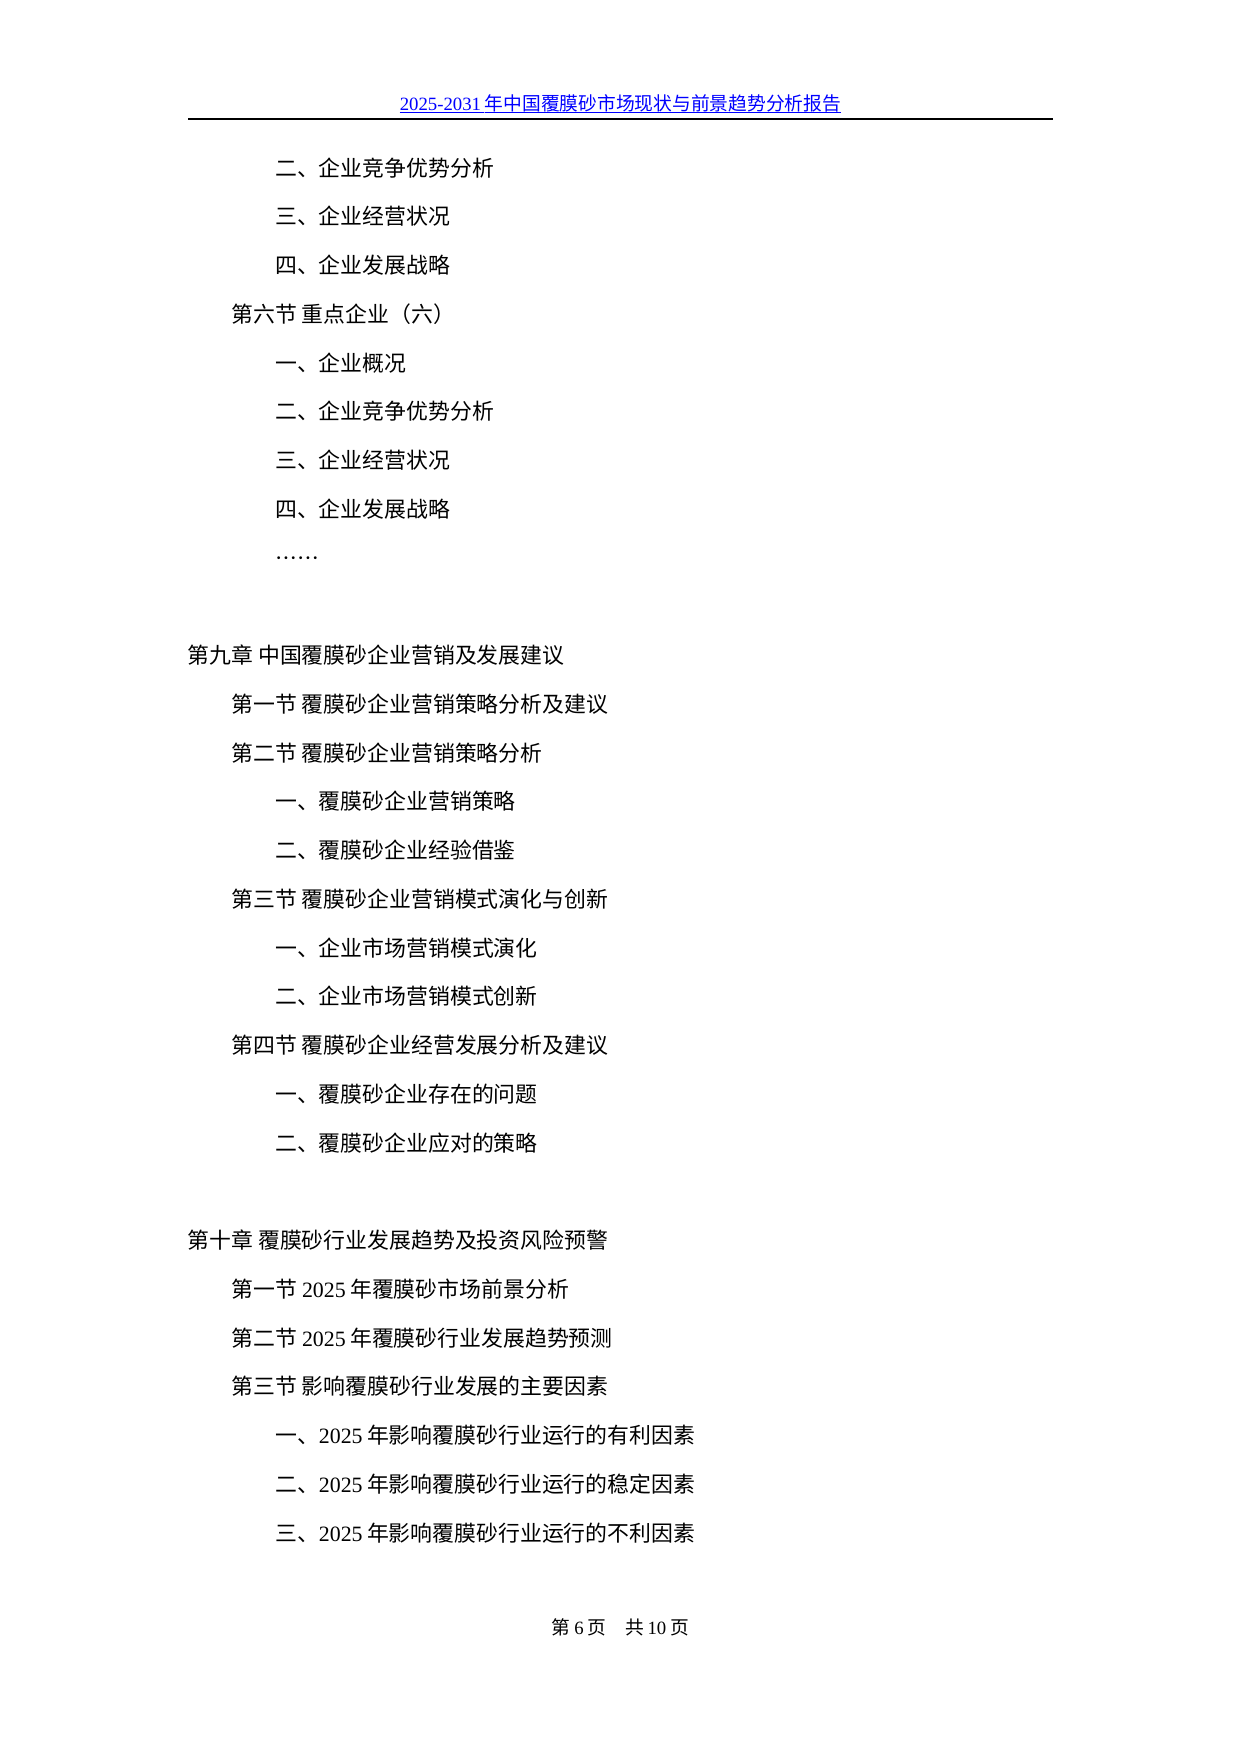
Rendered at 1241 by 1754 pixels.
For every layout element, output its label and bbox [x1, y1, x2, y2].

text [187, 150, 1053, 1548]
